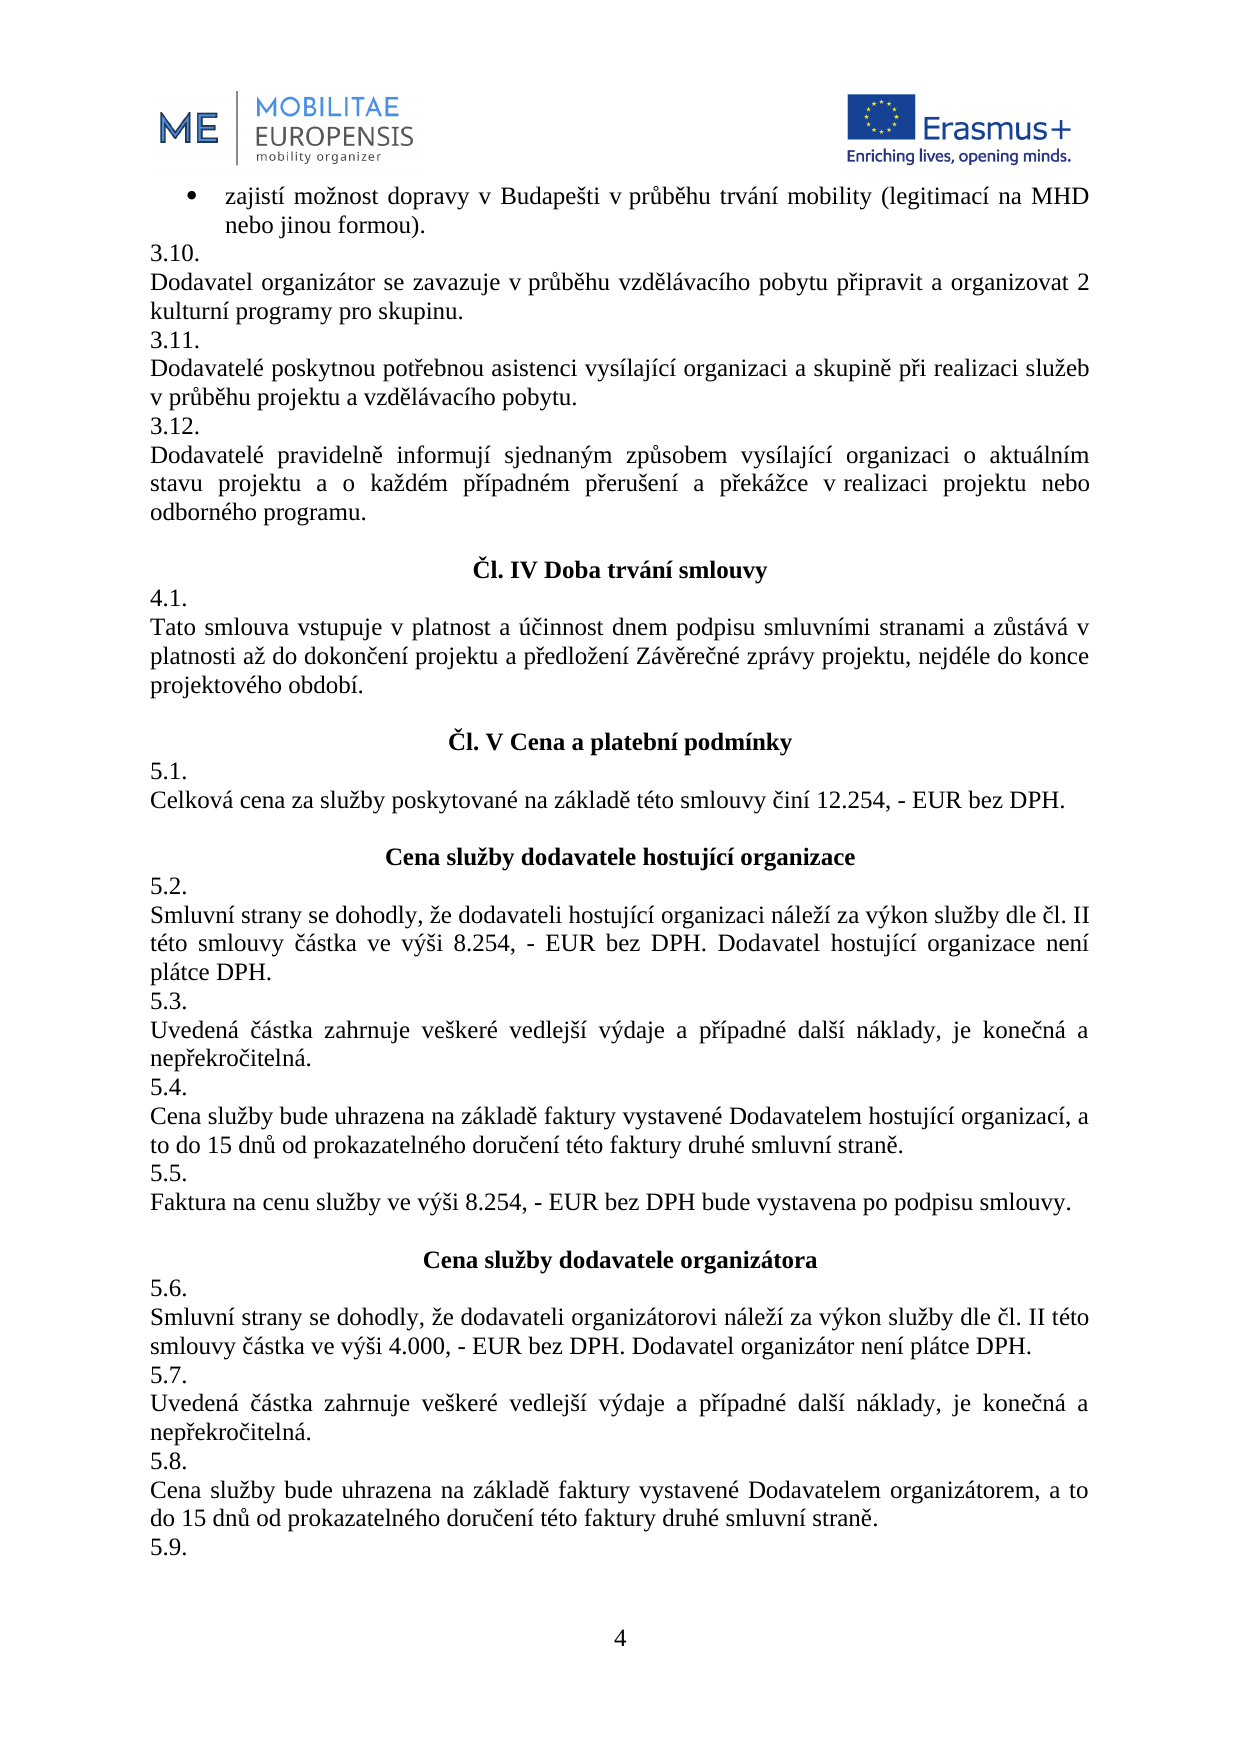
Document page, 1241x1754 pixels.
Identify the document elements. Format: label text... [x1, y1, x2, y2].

text 5.4. [150, 1072, 1090, 1101]
text Dodavatel organizátor se zavazuje v průběhu vzdělávacího pobytu připravit a organizovat 2 kulturní programy pro skupinu. [150, 267, 1090, 325]
text 5.8. [150, 1446, 1090, 1475]
text Faktura na cenu služby ve výši 8.254, - EUR bez DPH bude vystavena po podpisu smlouvy. [150, 1187, 1090, 1216]
text Celková cena za služby poskytované na základě této smlouvy činí 12.254, - EUR bez DPH. [150, 785, 1090, 813]
text 5.5. [150, 1158, 1090, 1187]
text Cena služby bude uhrazena na základě faktury vystavené Dodavatelem hostující organizací, a to do 15 dnů od prokazatelného doručení této faktury druhé smluvní straně. [150, 1101, 1090, 1158]
text 5.7. [150, 1360, 1090, 1388]
text Uvedená částka zahrnuje veškeré vedlejší výdaje a případné další náklady, je konečná a nepřekročitelná. [150, 1015, 1090, 1072]
text 5.9. [150, 1532, 1090, 1561]
text Cena služby bude uhrazena na základě faktury vystavené Dodavatelem organizátorem, a to do 15 dnů od prokazatelného doručení této faktury druhé smluvní straně. [150, 1475, 1090, 1532]
text Dodavatelé pravidelně informují sjednaným způsobem vysílající organizaci o aktuálním stavu projektu a o každém případném přerušení a překážce v realizaci projektu nebo odborného programu. [150, 440, 1090, 526]
text 3.11. [150, 325, 1090, 353]
text Smluvní strany se dohodly, že dodavateli organizátorovi náleží za výkon služby dle čl. II této smlouvy částka ve výši 4.000, - EUR bez DPH. Dodavatel organizátor není plátce DPH. [150, 1302, 1090, 1360]
text Uvedená částka zahrnuje veškeré vedlejší výdaje a případné další náklady, je konečná a nepřekročitelná. [150, 1388, 1090, 1446]
text Tato smlouva vstupuje v platnost a účinnost dnem podpisu smluvními stranami a zůstává v platnosti až do dokončení projektu a předložení Závěrečné zprávy projektu, nejdéle do konce projektového období. [150, 612, 1090, 698]
list zajistí možnost dopravy v Budapešti v průběhu trvání mobility (legitimací na MHD nebo jinou formou). [187, 181, 1090, 238]
text Cena služby dodavatele hostující organizace [150, 842, 1090, 871]
text 5.6. [150, 1273, 1090, 1302]
text Čl. V Cena a platební podmínky [150, 727, 1090, 756]
picture [150, 86, 426, 181]
text 5.1. [150, 756, 1090, 785]
text 5.2. [150, 871, 1090, 900]
text 3.12. [150, 411, 1090, 440]
text Dodavatelé poskytnou potřebnou asistenci vysílající organizaci a skupině při realizaci služeb v průběhu projektu a vzdělávacího pobytu. [150, 353, 1090, 411]
picture [825, 73, 1091, 181]
text Smluvní strany se dohodly, že dodavateli hostující organizaci náleží za výkon služby dle čl. II této smlouvy částka ve výši 8.254, - EUR bez DPH. Dodavatel hostující organizace není plátce DPH. [150, 900, 1090, 986]
text 4.1. [150, 583, 1090, 612]
text 5.3. [150, 986, 1090, 1015]
text Čl. IV Doba trvání smlouvy [150, 555, 1090, 583]
text 3.10. [150, 238, 1090, 267]
text Cena služby dodavatele organizátora [150, 1245, 1090, 1273]
